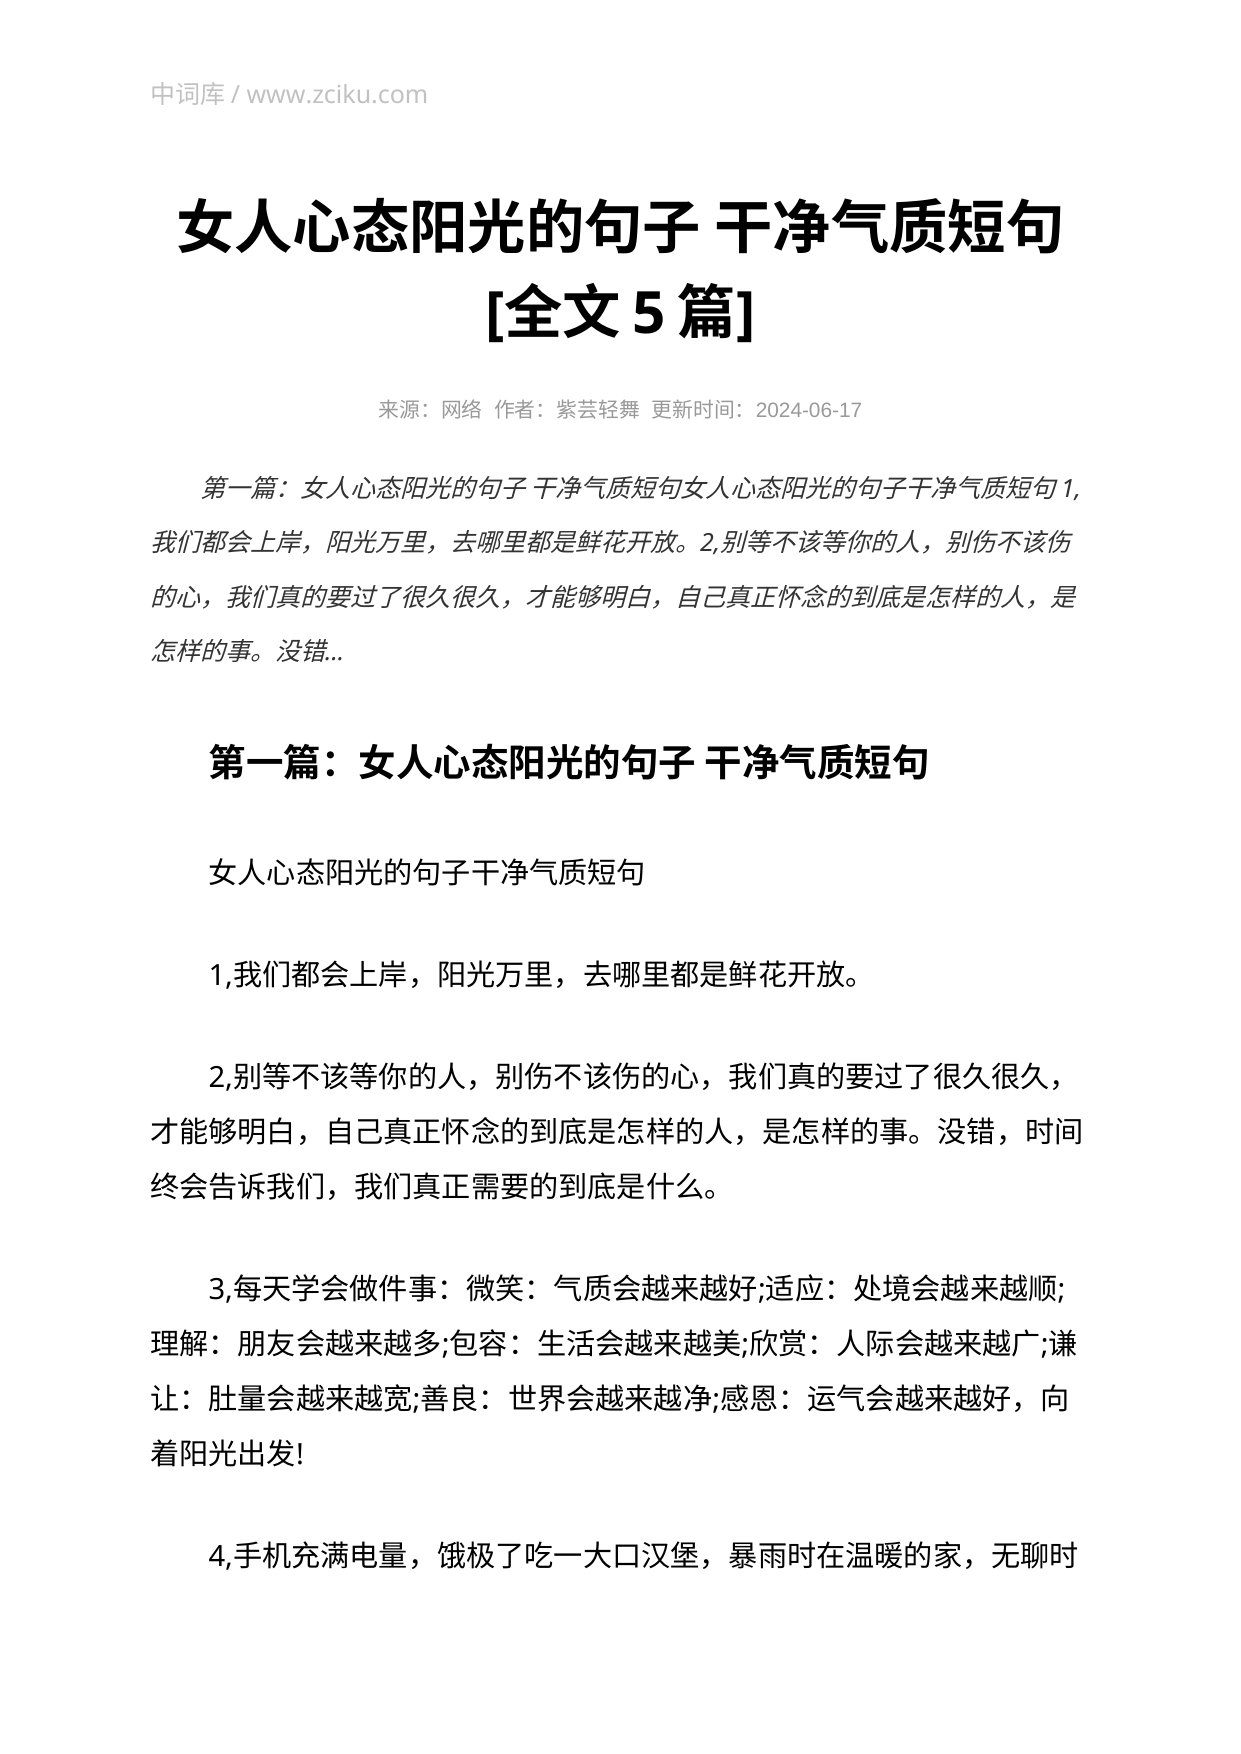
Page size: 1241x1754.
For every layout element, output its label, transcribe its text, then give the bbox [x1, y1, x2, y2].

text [150, 1532, 1090, 1575]
text 2,别等不该等你的人，别伤不该伤的心，我们真的要过了很久很久，才能够明白，自己真正怀念的到底是怎样的人，是怎样的事。没错，时间终会告诉我们，我们真正需要的到底是什么。 [150, 1054, 1090, 1206]
text 来源：网络 作者：紫芸轻舞 更新时间：2024-06-17 [150, 397, 1090, 421]
text 第一篇：女人心态阳光的句子 干净气质短句 [150, 733, 1090, 787]
text 1,我们都会上岸，阳光万里，去哪里都是鲜花开放。 [150, 952, 1090, 994]
text 3,每天学会做件事：微笑：气质会越来越好;适应：处境会越来越顺;理解：朋友会越来越多;包容：生活会越来越美;欣赏：人际会越来越广;谦让：肚量会越来越宽;善良：世界会越来越净;感恩：运气会越来越好，向着阳光出发! [150, 1265, 1090, 1473]
subtitle 女人心态阳光的句子 干净气质短句[全文5篇] [150, 181, 1090, 351]
text 女人心态阳光的句子干净气质短句 [150, 850, 1090, 892]
text 第一篇：女人心态阳光的句子 干净气质短句女人心态阳光的句子干净气质短句1,我们都会上岸，阳光万里，去哪里都是鲜花开放。2,别等不该等你的人，别伤不该伤的心，我们真的要过了很久很久，才能够明白，自己真正怀念的到底是怎样的人，是怎样的事。没错... [150, 468, 1090, 668]
